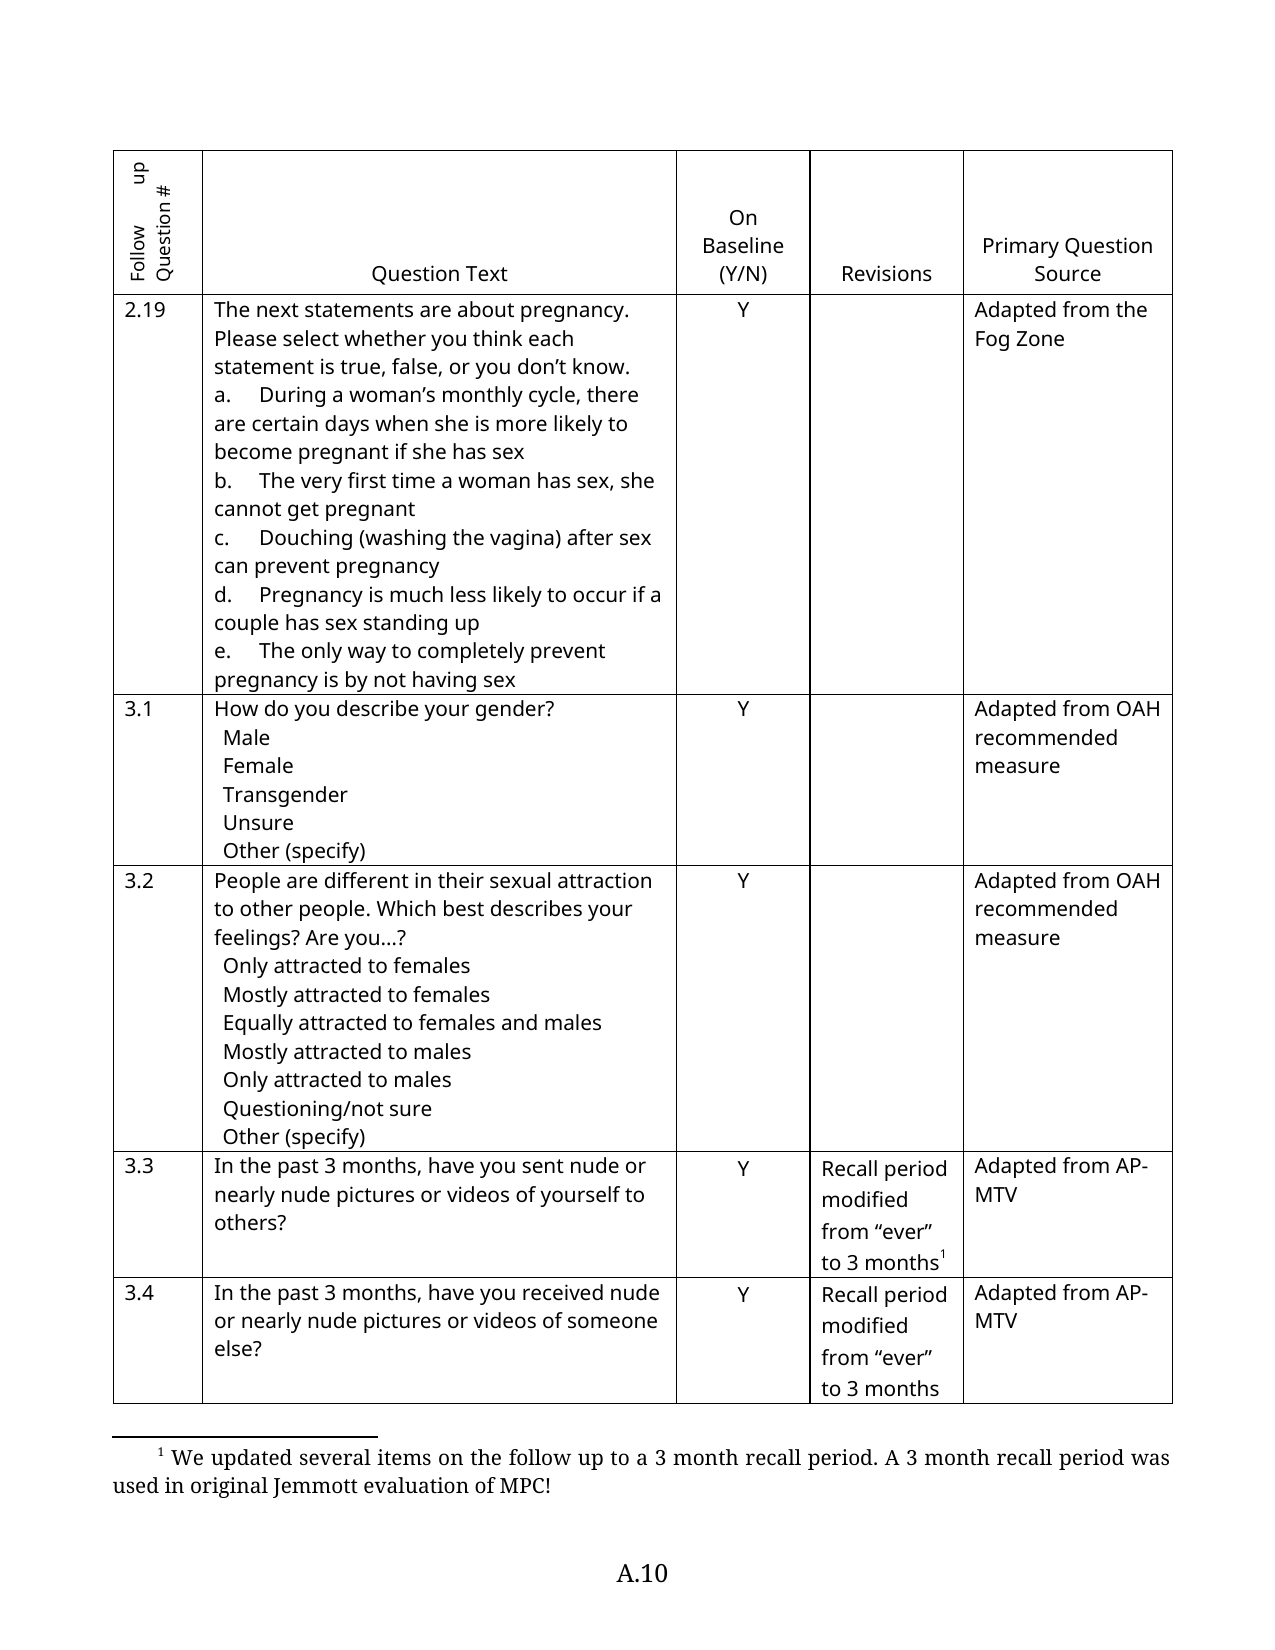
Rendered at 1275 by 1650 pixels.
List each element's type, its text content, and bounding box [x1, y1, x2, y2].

table_cell Adapted from OAH recommended measure [964, 866, 1172, 1151]
table_cell Y [677, 866, 809, 1151]
table_cell 3.4 [114, 1278, 202, 1403]
table_cell [811, 866, 963, 1151]
table_cell 3.3 [114, 1152, 202, 1277]
table_cell Y [677, 695, 809, 865]
table_cell Y [677, 1278, 809, 1403]
table_cell Adapted from OAH recommended measure [964, 695, 1172, 865]
table_header Primary Question Source [964, 151, 1172, 294]
table_cell How do you describe your gender? Male Female Transgender Unsure Other (specify) [203, 695, 676, 865]
table_cell Adapted from AP-MTV [964, 1278, 1172, 1403]
table_cell People are different in their sexual attraction to other people. Which best describes your feelings? Are you…? Only attracted to females Mostly attracted to females Equally attracted to females and males Mostly attracted to males Only attracted to males Questioning/not sure Other (specify) [203, 866, 676, 1151]
table_cell Y [677, 295, 809, 693]
table_cell Y [677, 1152, 809, 1277]
table_cell Recall period modified from “ever” to 3 months [811, 1152, 963, 1277]
table_header On Baseline (Y/N) [677, 151, 809, 294]
table_cell In the past 3 months, have you received nude or nearly nude pictures or videos of someone else? [203, 1278, 676, 1403]
table_header Follow up Question # [114, 151, 202, 294]
table_header Revisions [811, 151, 963, 294]
table_cell [811, 295, 963, 693]
table_cell The next statements are about pregnancy. Please select whether you think each statement is true, false, or you don’t know. a. During a woman’s monthly cycle, there are certain days when she is more likely to become pregnant if she has sex b. The very first time a woman has sex, she cannot get pregnant c. Douching (washing the vagina) after sex can prevent pregnancy d. Pregnancy is much less likely to occur if a couple has sex standing up e. The only way to completely prevent pregnancy is by not having sex [203, 295, 676, 693]
table_header Question Text [203, 151, 676, 294]
table_cell 3.1 [114, 695, 202, 865]
table_cell [811, 695, 963, 865]
table_cell 2.19 [114, 295, 202, 693]
table_cell Adapted from the Fog Zone [964, 295, 1172, 693]
table_cell In the past 3 months, have you sent nude or nearly nude pictures or videos of yourself to others? [203, 1152, 676, 1277]
table_cell 3.2 [114, 866, 202, 1151]
table_cell Adapted from AP-MTV [964, 1152, 1172, 1277]
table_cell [811, 1278, 963, 1403]
